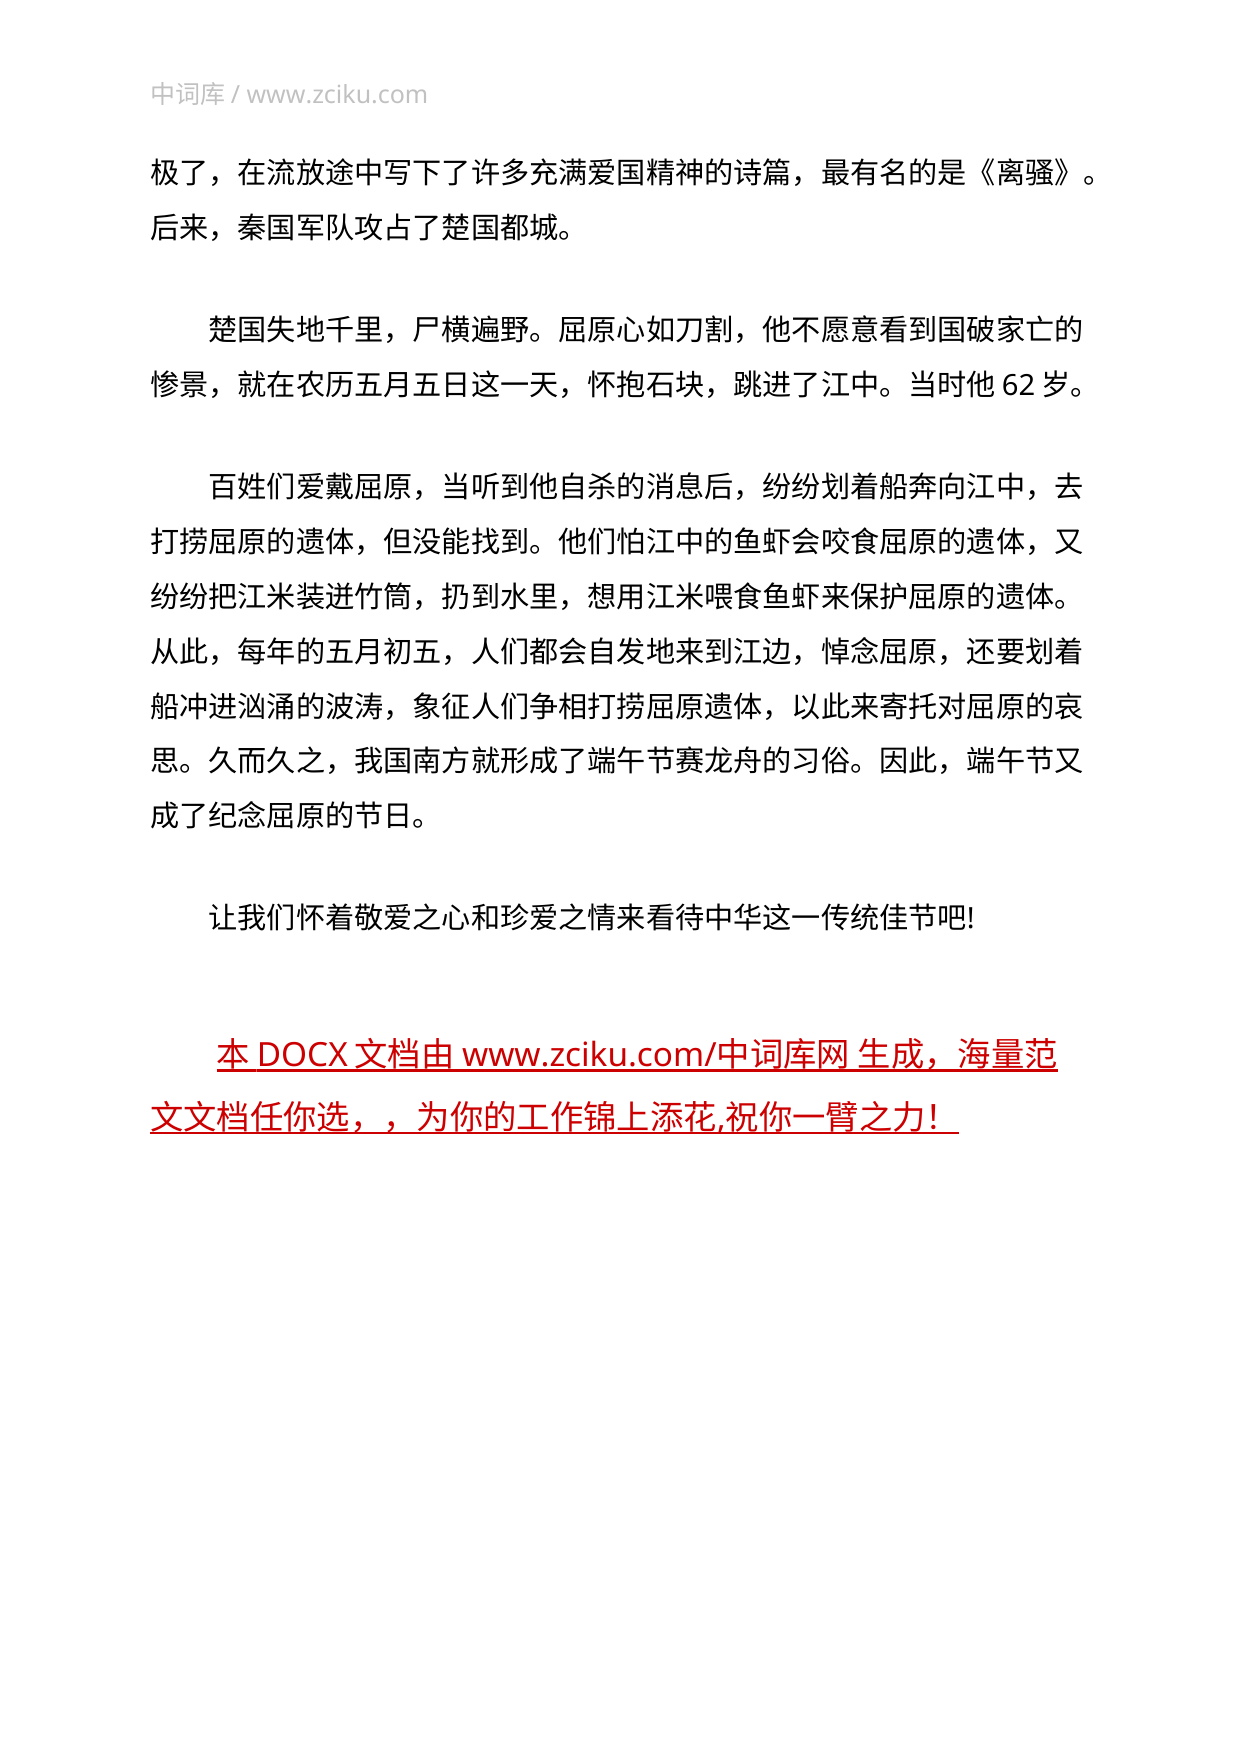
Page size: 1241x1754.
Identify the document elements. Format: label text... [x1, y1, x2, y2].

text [150, 150, 1090, 247]
text 让我们怀着敬爱之心和珍爱之情来看待中华这一传统佳节吧! [150, 895, 1090, 937]
text 百姓们爱戴屈原，当听到他自杀的消息后，纷纷划着船奔向江中，去打捞屈原的遗体，但没能找到。他们怕江中的鱼虾会咬食屈原的遗体，又纷纷把江米装迸竹筒，扔到水里，想用江米喂食鱼虾来保护屈原的遗体。从此，每年的五月初五，人们都会自发地来到江边，悼念屈原，还要划着船冲进汹涌的波涛，象征人们争相打捞屈原遗体，以此来寄托对屈原的哀思。久而久之，我国南方就形成了端午节赛龙舟的习俗。因此，端午节又成了纪念屈原的节日。 [150, 463, 1090, 835]
text 楚国失地千里，尸横遍野。屈原心如刀割，他不愿意看到国破家亡的惨景，就在农历五月五日这一天，怀抱石块，跳进了江中。当时他62岁。 [150, 307, 1090, 404]
text 本DOCX文档由 www.zciku.com/中词库网 生成，海量范文文档任你选，，为你的工作锦上添花,祝你一臂之力！ [150, 1028, 1090, 1139]
